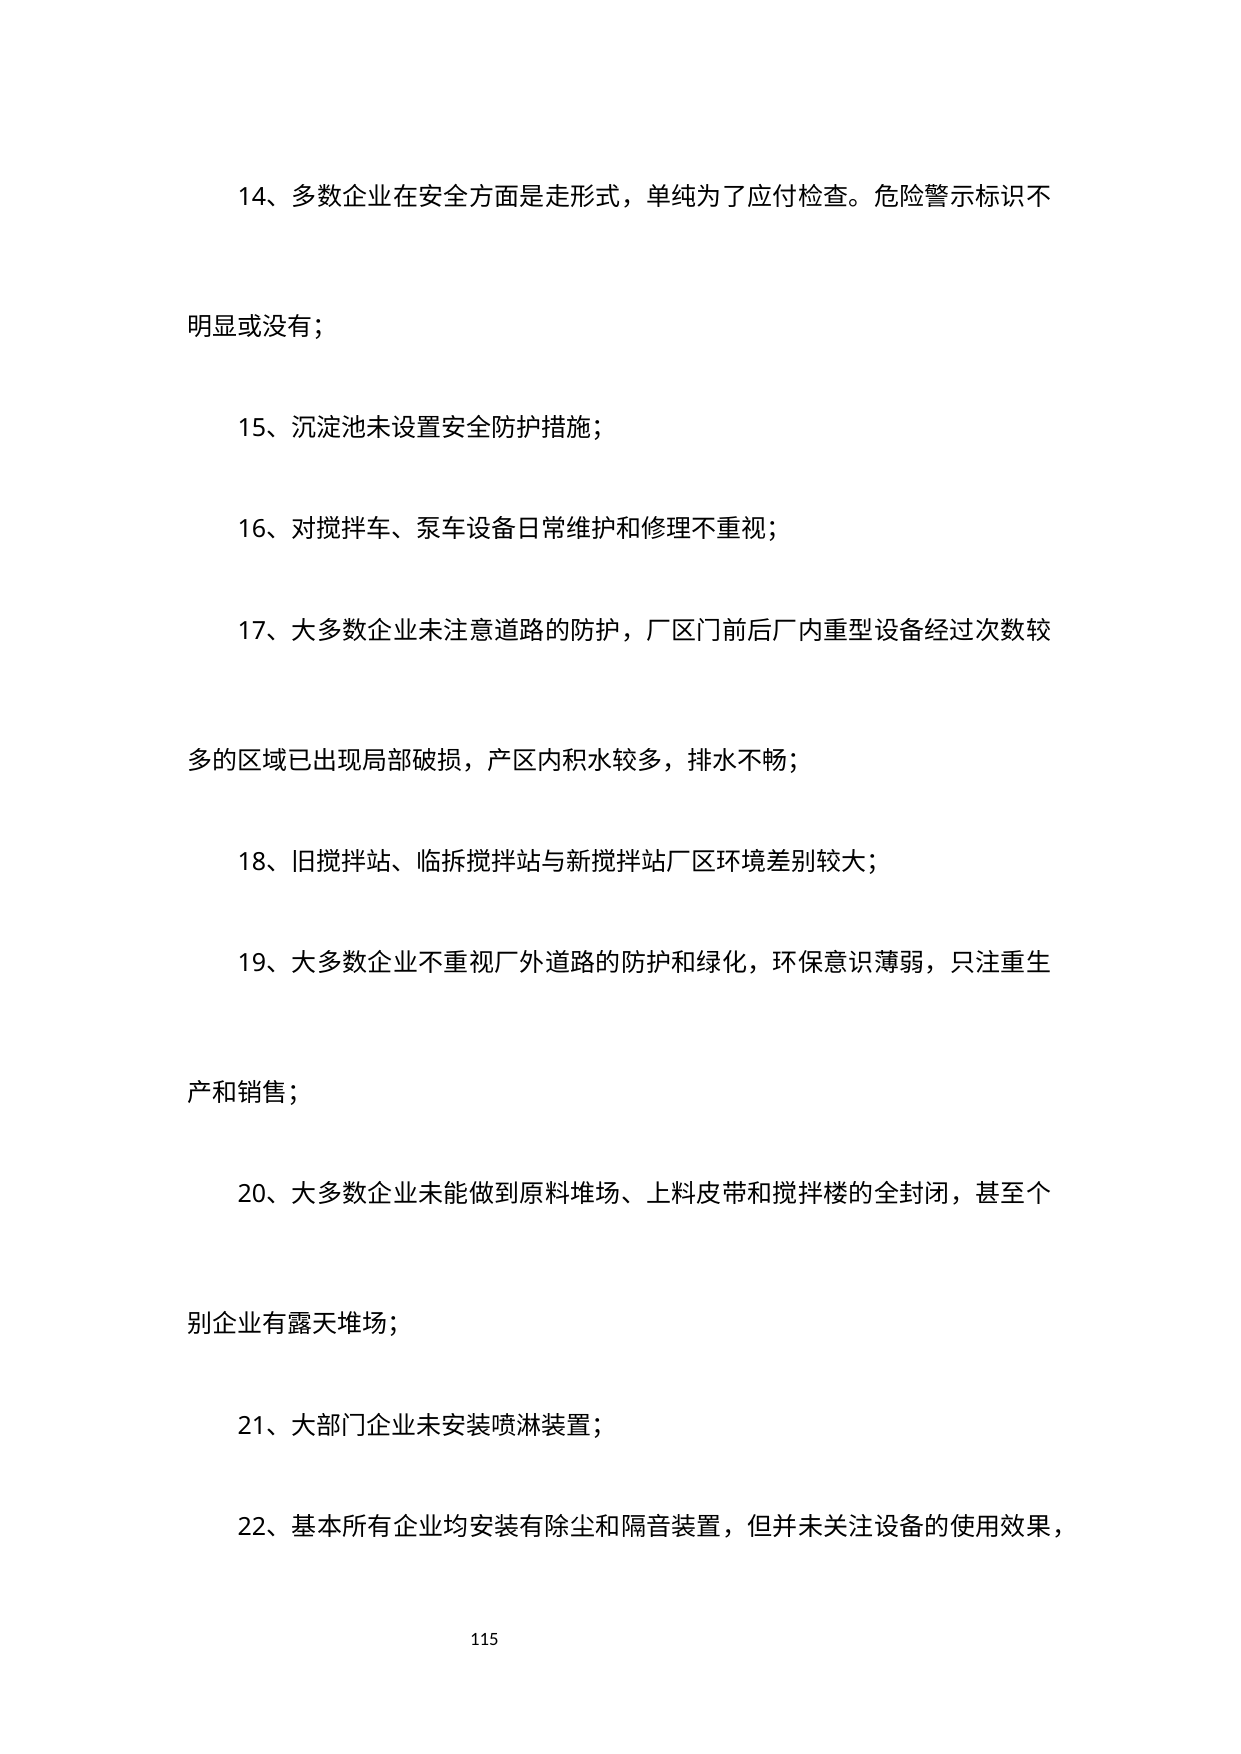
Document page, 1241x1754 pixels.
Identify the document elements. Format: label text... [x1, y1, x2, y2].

text 16、对搅拌车、泵车设备日常维护和修理不重视； [187, 494, 1053, 559]
text 19、大多数企业不重视厂外道路的防护和绿化，环保意识薄弱，只注重生产和销售； [187, 928, 1053, 1123]
text 18、旧搅拌站、临拆搅拌站与新搅拌站厂区环境差别较大； [187, 827, 1053, 892]
text 15、沉淀池未设置安全防护措施； [187, 393, 1053, 458]
text 17、大多数企业未注意道路的防护，厂区门前后厂内重型设备经过次数较多的区域已出现局部破损，产区内积水较多，排水不畅； [187, 596, 1053, 791]
text 20、大多数企业未能做到原料堆场、上料皮带和搅拌楼的全封闭，甚至个别企业有露天堆场； [187, 1159, 1053, 1354]
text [187, 1492, 1053, 1557]
text 21、大部门企业未安装喷淋装置； [187, 1391, 1053, 1456]
text 14、多数企业在安全方面是走形式，单纯为了应付检查。危险警示标识不明显或没有； [187, 162, 1053, 357]
